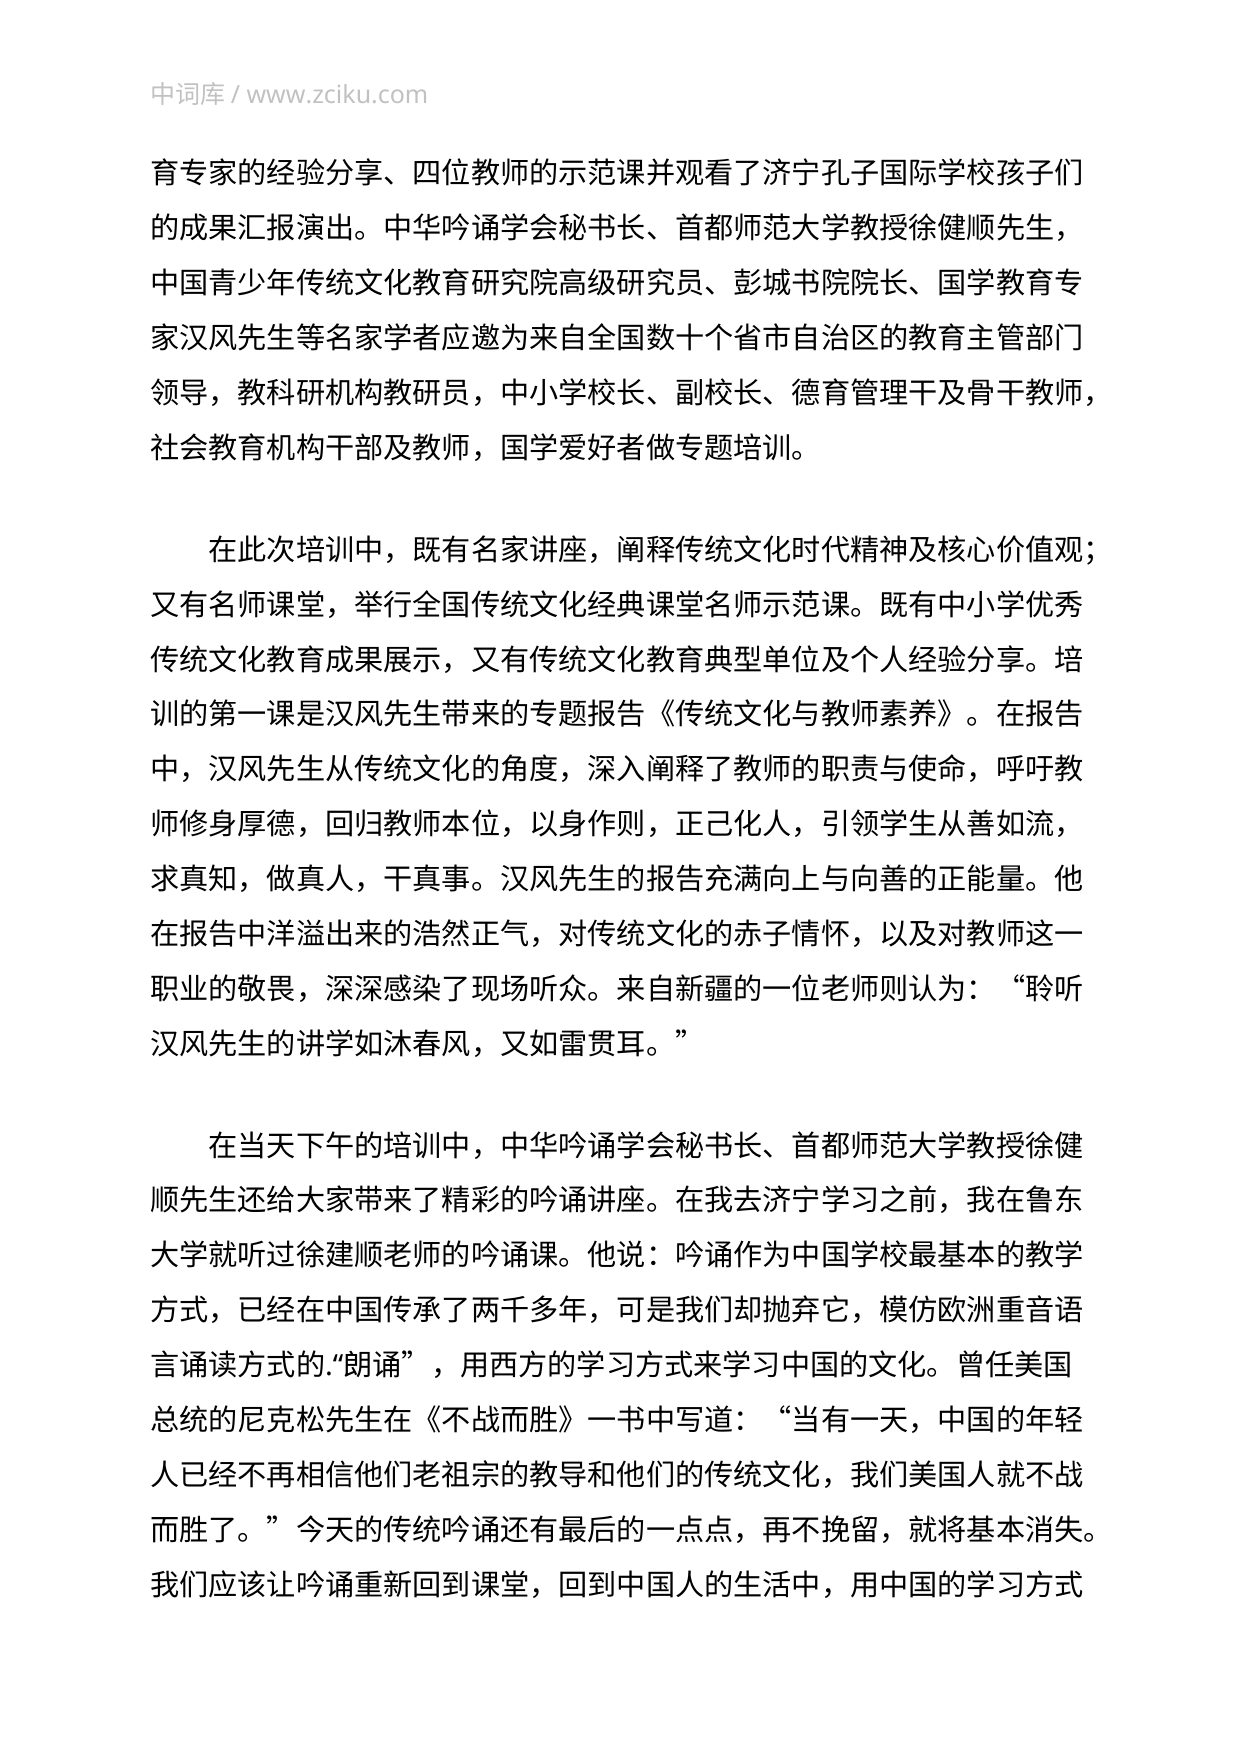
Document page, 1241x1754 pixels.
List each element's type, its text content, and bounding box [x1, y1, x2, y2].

text 在此次培训中，既有名家讲座，阐释传统文化时代精神及核心价值观；又有名师课堂，举行全国传统文化经典课堂名师示范课。既有中小学优秀传统文化教育成果展示，又有传统文化教育典型单位及个人经验分享。培训的第一课是汉风先生带来的专题报告《传统文化与教师素养》。在报告中，汉风先生从传统文化的角度，深入阐释了教师的职责与使命，呼吁教师修身厚德，回归教师本位，以身作则，正己化人，引领学生从善如流，求真知，做真人，干真事。汉风先生的报告充满向上与向善的正能量。他在报告中洋溢出来的浩然正气，对传统文化的赤子情怀，以及对教师这一职业的敬畏，深深感染了现场听众。来自新疆的一位老师则认为：“聆听汉风先生的讲学如沐春风，又如雷贯耳。” [150, 526, 1090, 1063]
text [150, 150, 1090, 467]
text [150, 1122, 1090, 1604]
